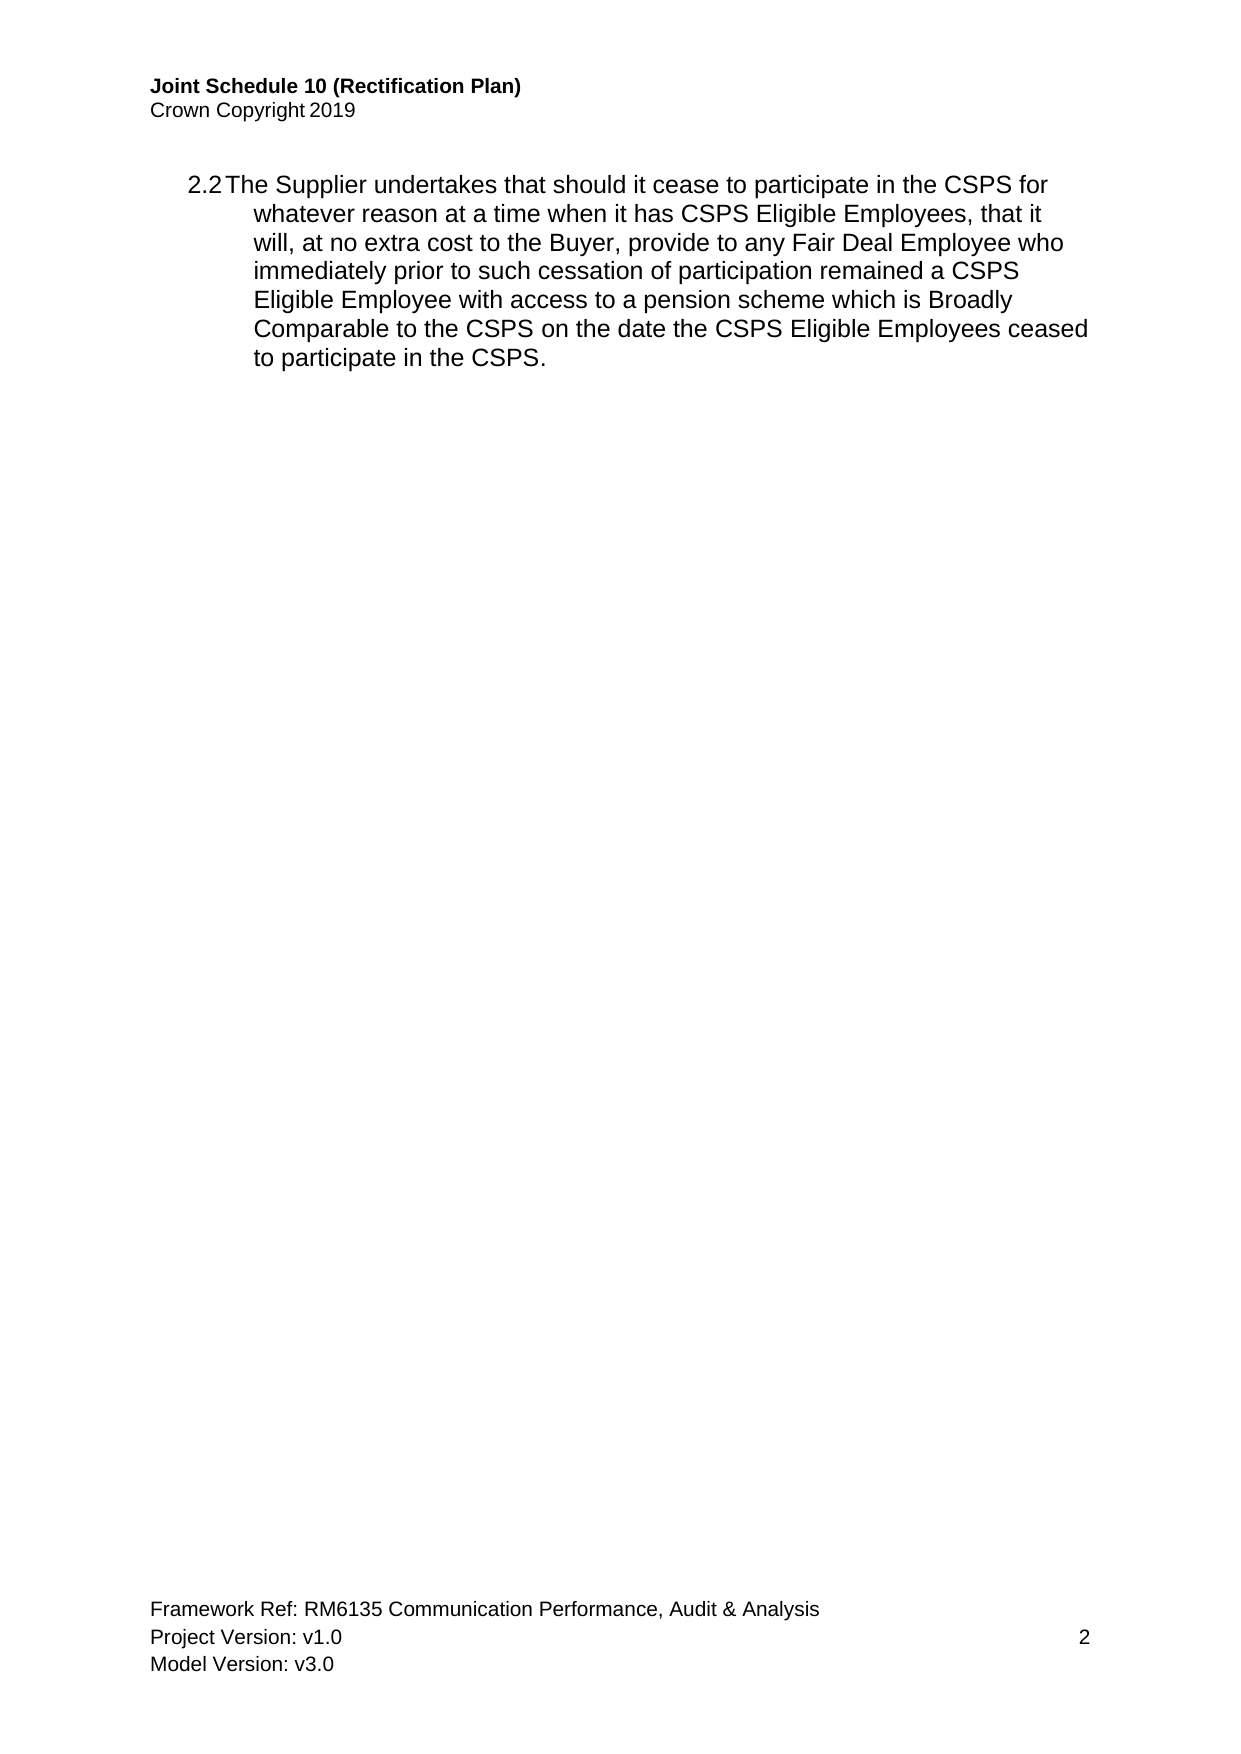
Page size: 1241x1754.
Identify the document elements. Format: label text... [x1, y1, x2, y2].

text The Supplier undertakes that should it cease to participate in the CSPS for whatever reason at a time when it has CSPS Eligible Employees, that it will, at no extra cost to the Buyer, provide to any Fair Deal Employee who immediately prior to such cessation of participation remained a CSPS Eligible Employee with access to a pension scheme which is Broadly Comparable to the CSPS on the date the CSPS Eligible Employees ceased to participate in the CSPS. [187, 170, 1090, 371]
